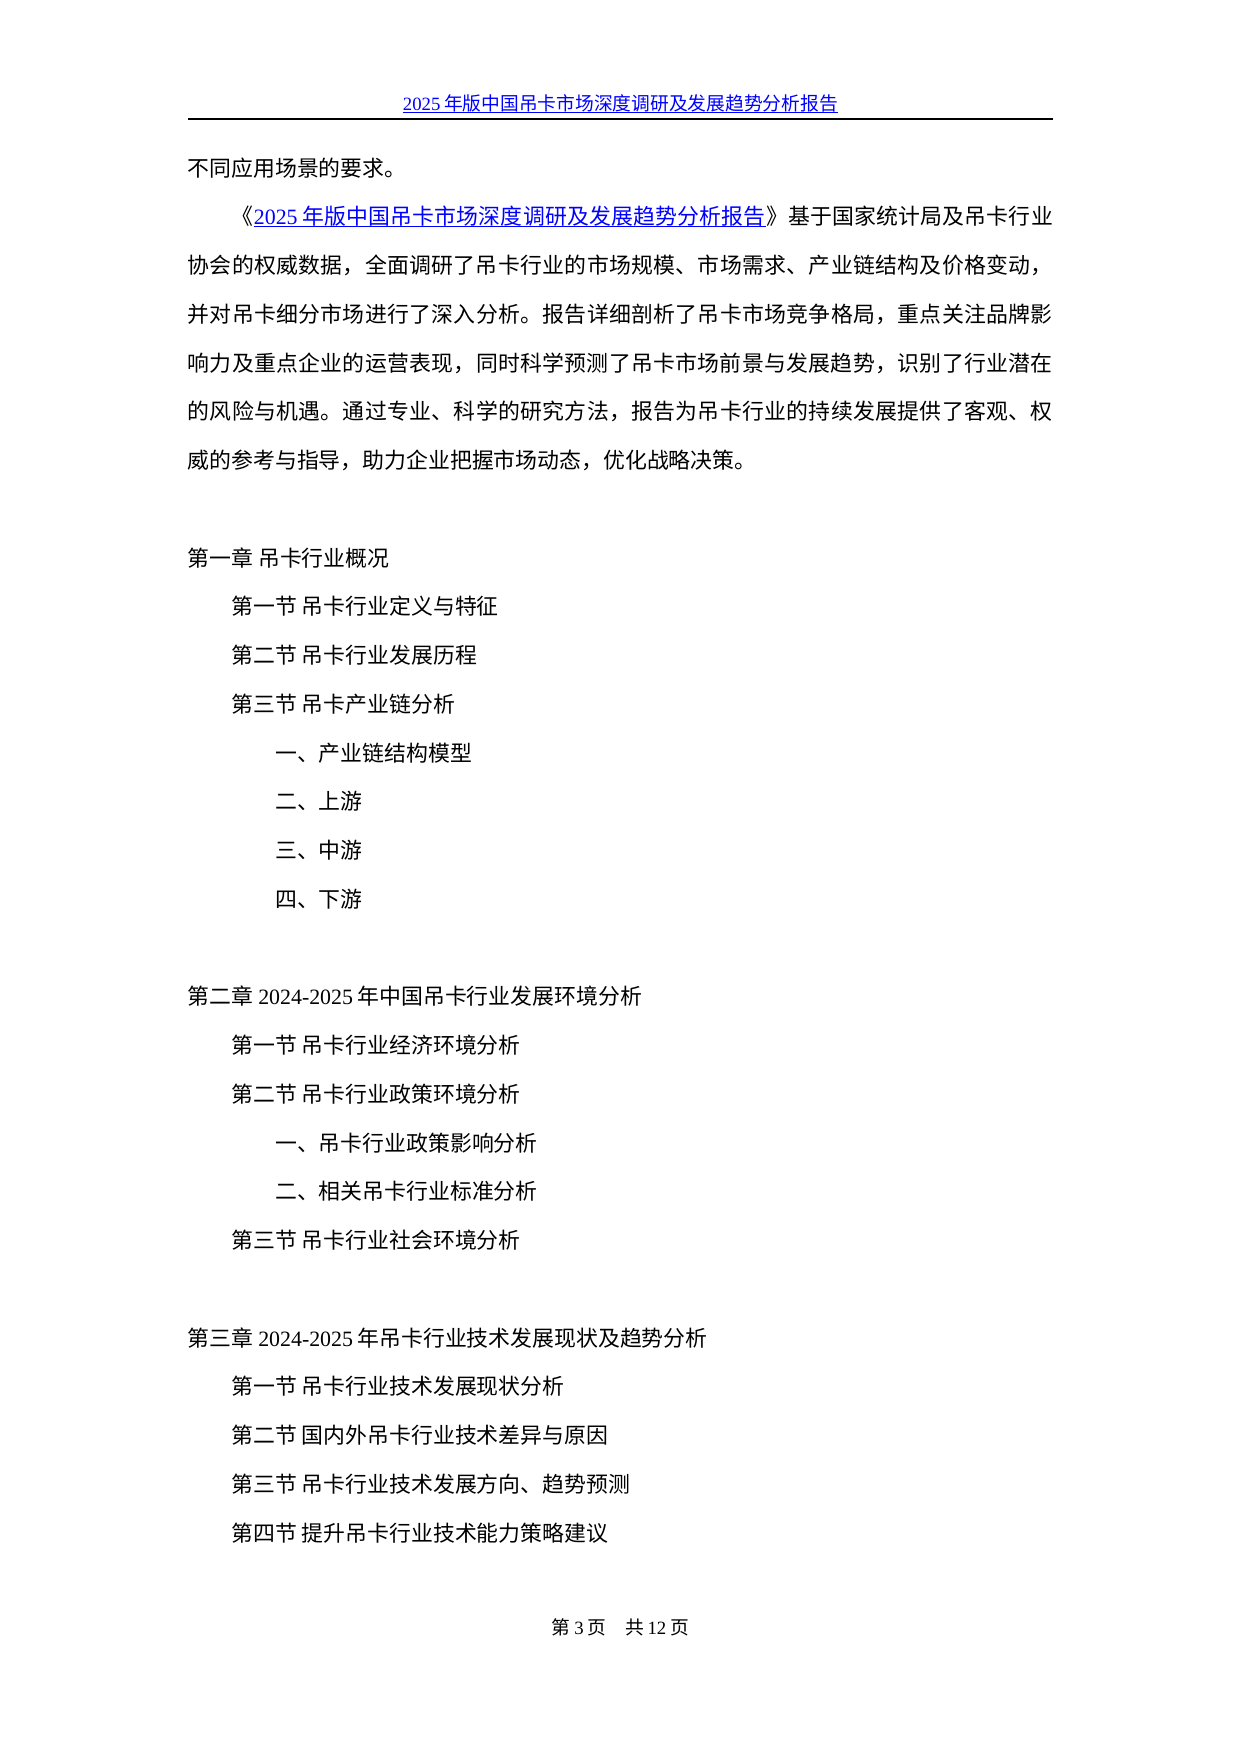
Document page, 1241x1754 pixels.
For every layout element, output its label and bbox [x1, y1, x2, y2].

text [187, 150, 1053, 1548]
